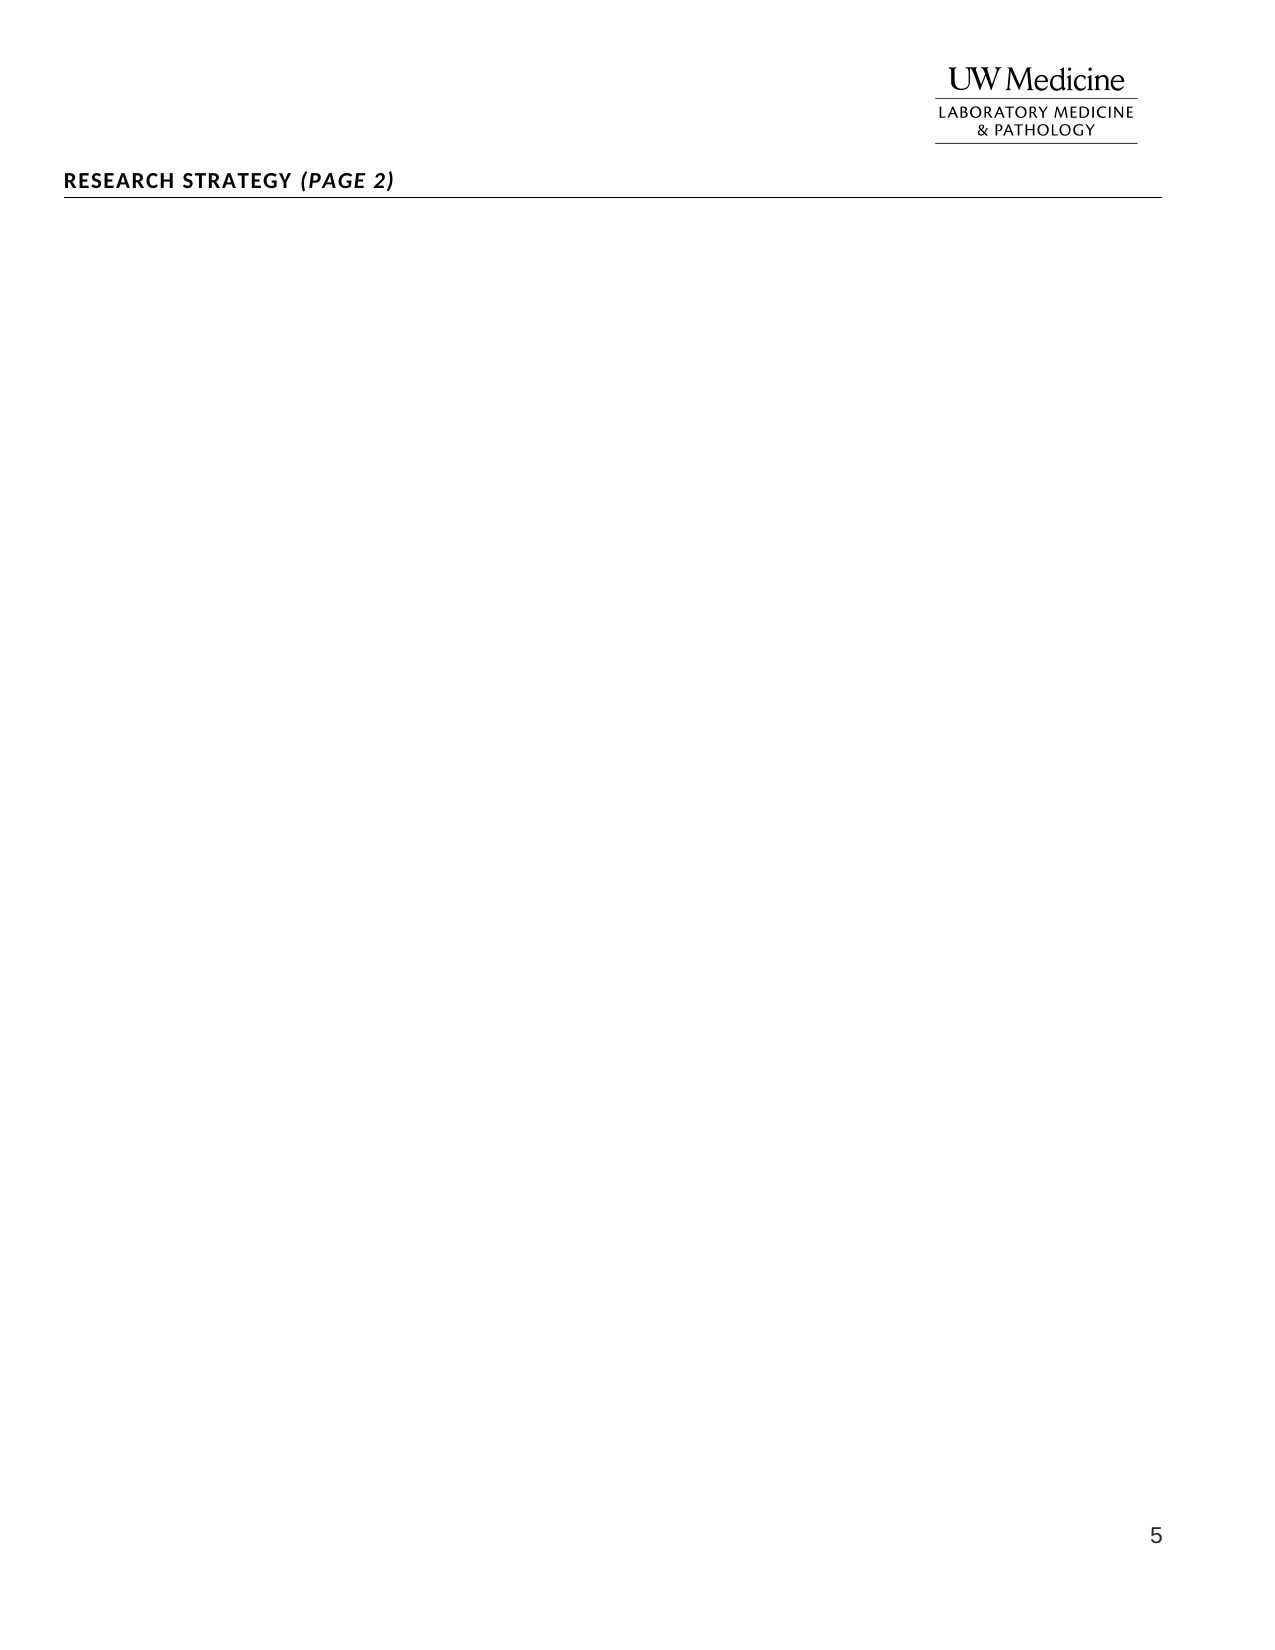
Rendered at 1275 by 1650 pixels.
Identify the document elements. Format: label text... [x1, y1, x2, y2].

subtitle Research STRATEGY (page 2) [64, 167, 1162, 197]
picture [909, 45, 1163, 167]
